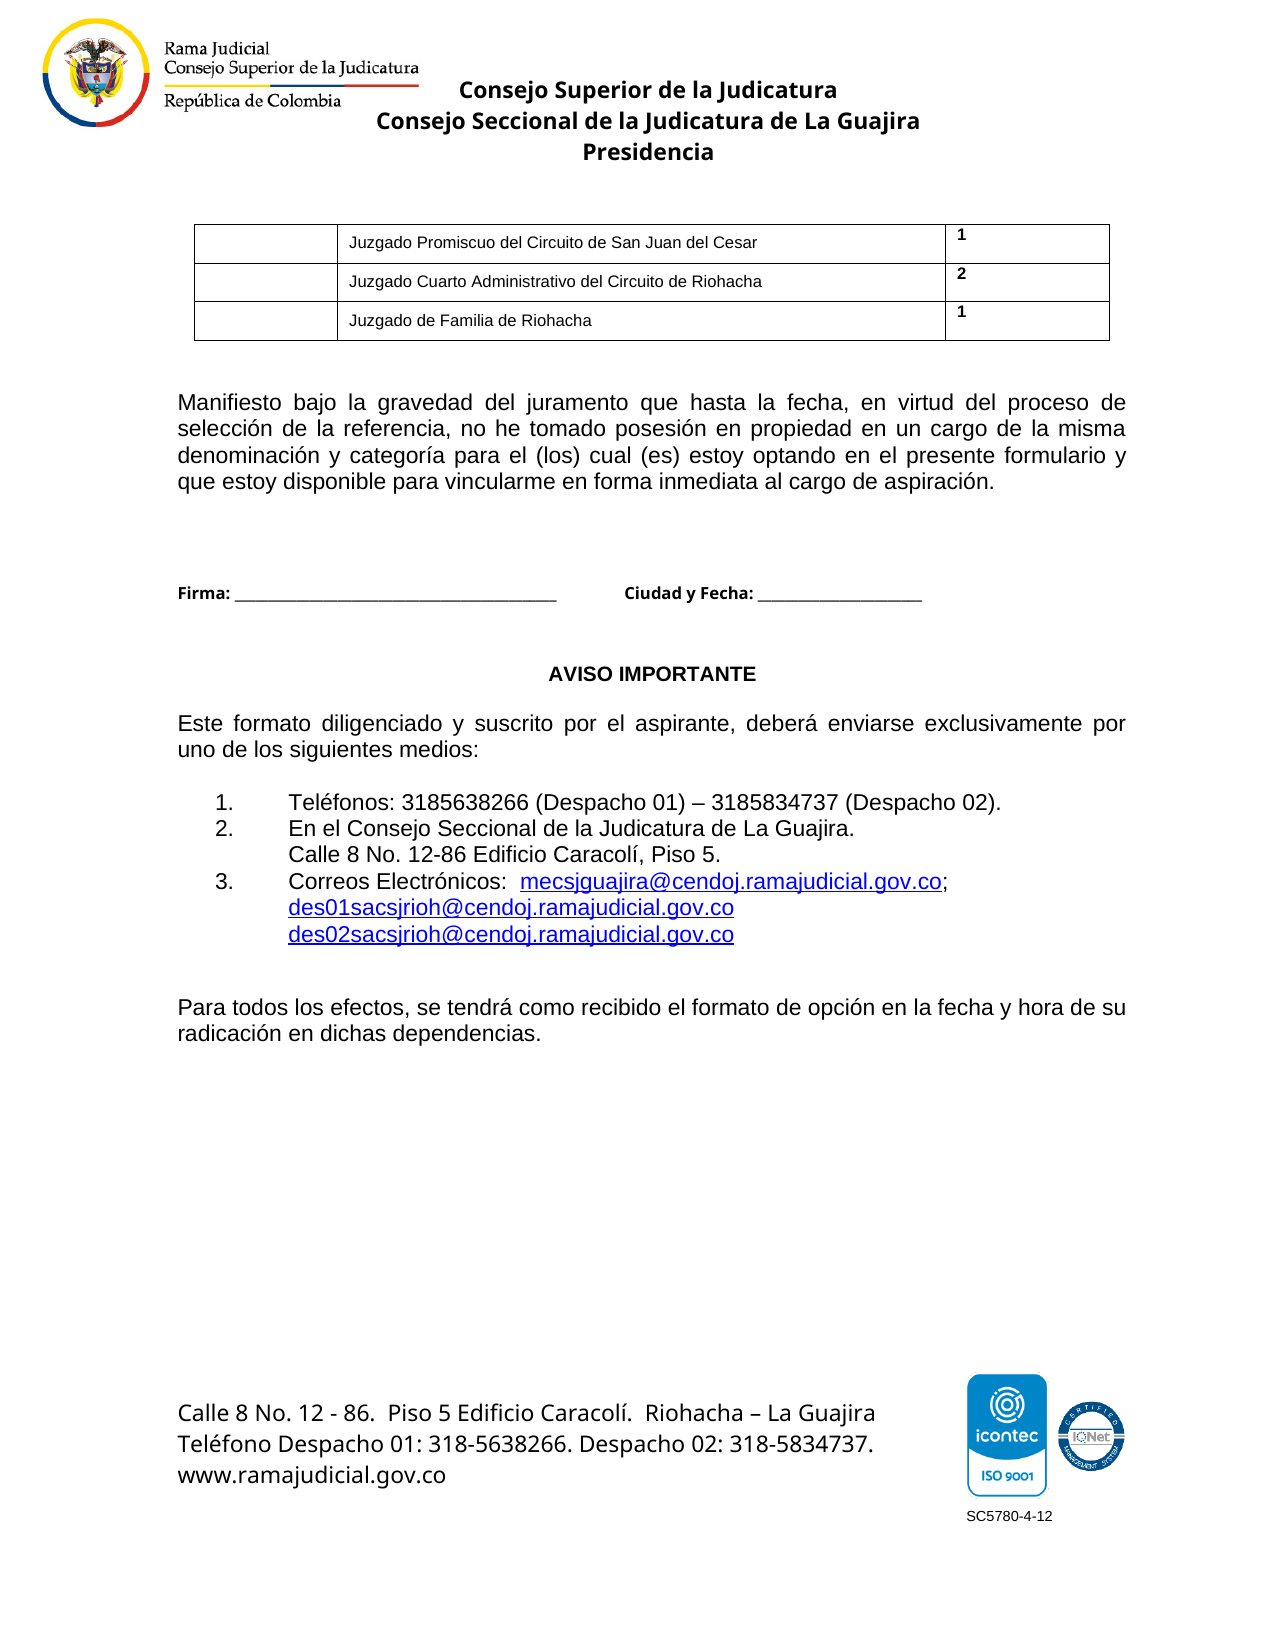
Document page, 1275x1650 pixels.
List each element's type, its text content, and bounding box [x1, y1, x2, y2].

table_cell [195, 225, 337, 262]
table_cell Juzgado Promiscuo del Circuito de San Juan del Cesar [338, 225, 945, 262]
table_cell Juzgado de Familia de Riohacha [338, 302, 945, 340]
list Correos Electrónicos: mecsjguajira@cendoj.ramajudicial.gov.co; des01sacsjrioh@cendoj.ramajudicial.gov.co des02sacsjrioh@cendoj.ramajudicial.gov.co [215, 868, 1127, 947]
text Manifiesto bajo la gravedad del juramento que hasta la fecha, en virtud del proceso de selección de la referencia, no he tomado posesión en propiedad en un cargo de la misma denominación y categoría para el (los) cual (es) estoy optando en el presente formulario y que estoy disponible para vincularme en forma inmediata al cargo de aspiración. [177, 389, 1127, 494]
text Para todos los efectos, se tendrá como recibido el formato de opción en la fecha y hora de su radicación en dichas dependencias. [177, 994, 1127, 1047]
table_cell 1 [946, 302, 1109, 340]
table_cell Juzgado Cuarto Administrativo del Circuito de Riohacha [338, 264, 945, 301]
table_cell 1 [946, 225, 1109, 262]
list Calle 8 No. 12-86 Edificio Caracolí, Piso 5. [288, 841, 1127, 868]
text Firma: _______________________________________________ Ciudad y Fecha: ________________________ [177, 582, 1127, 604]
list En el Consejo Seccional de la Judicatura de La Guajira. [215, 815, 1127, 841]
table_cell 2 [946, 264, 1109, 301]
table_cell [195, 264, 337, 301]
picture [34, 7, 427, 138]
text Este formato diligenciado y suscrito por el aspirante, deberá enviarse exclusivamente por uno de los siguientes medios: [177, 710, 1127, 762]
list Teléfonos: 3185638266 (Despacho 01) – 3185834737 (Despacho 02). [215, 789, 1127, 815]
picture [961, 1370, 1050, 1501]
table_cell [195, 302, 337, 340]
text AVISO IMPORTANTE [177, 662, 1127, 686]
picture [1054, 1396, 1130, 1474]
